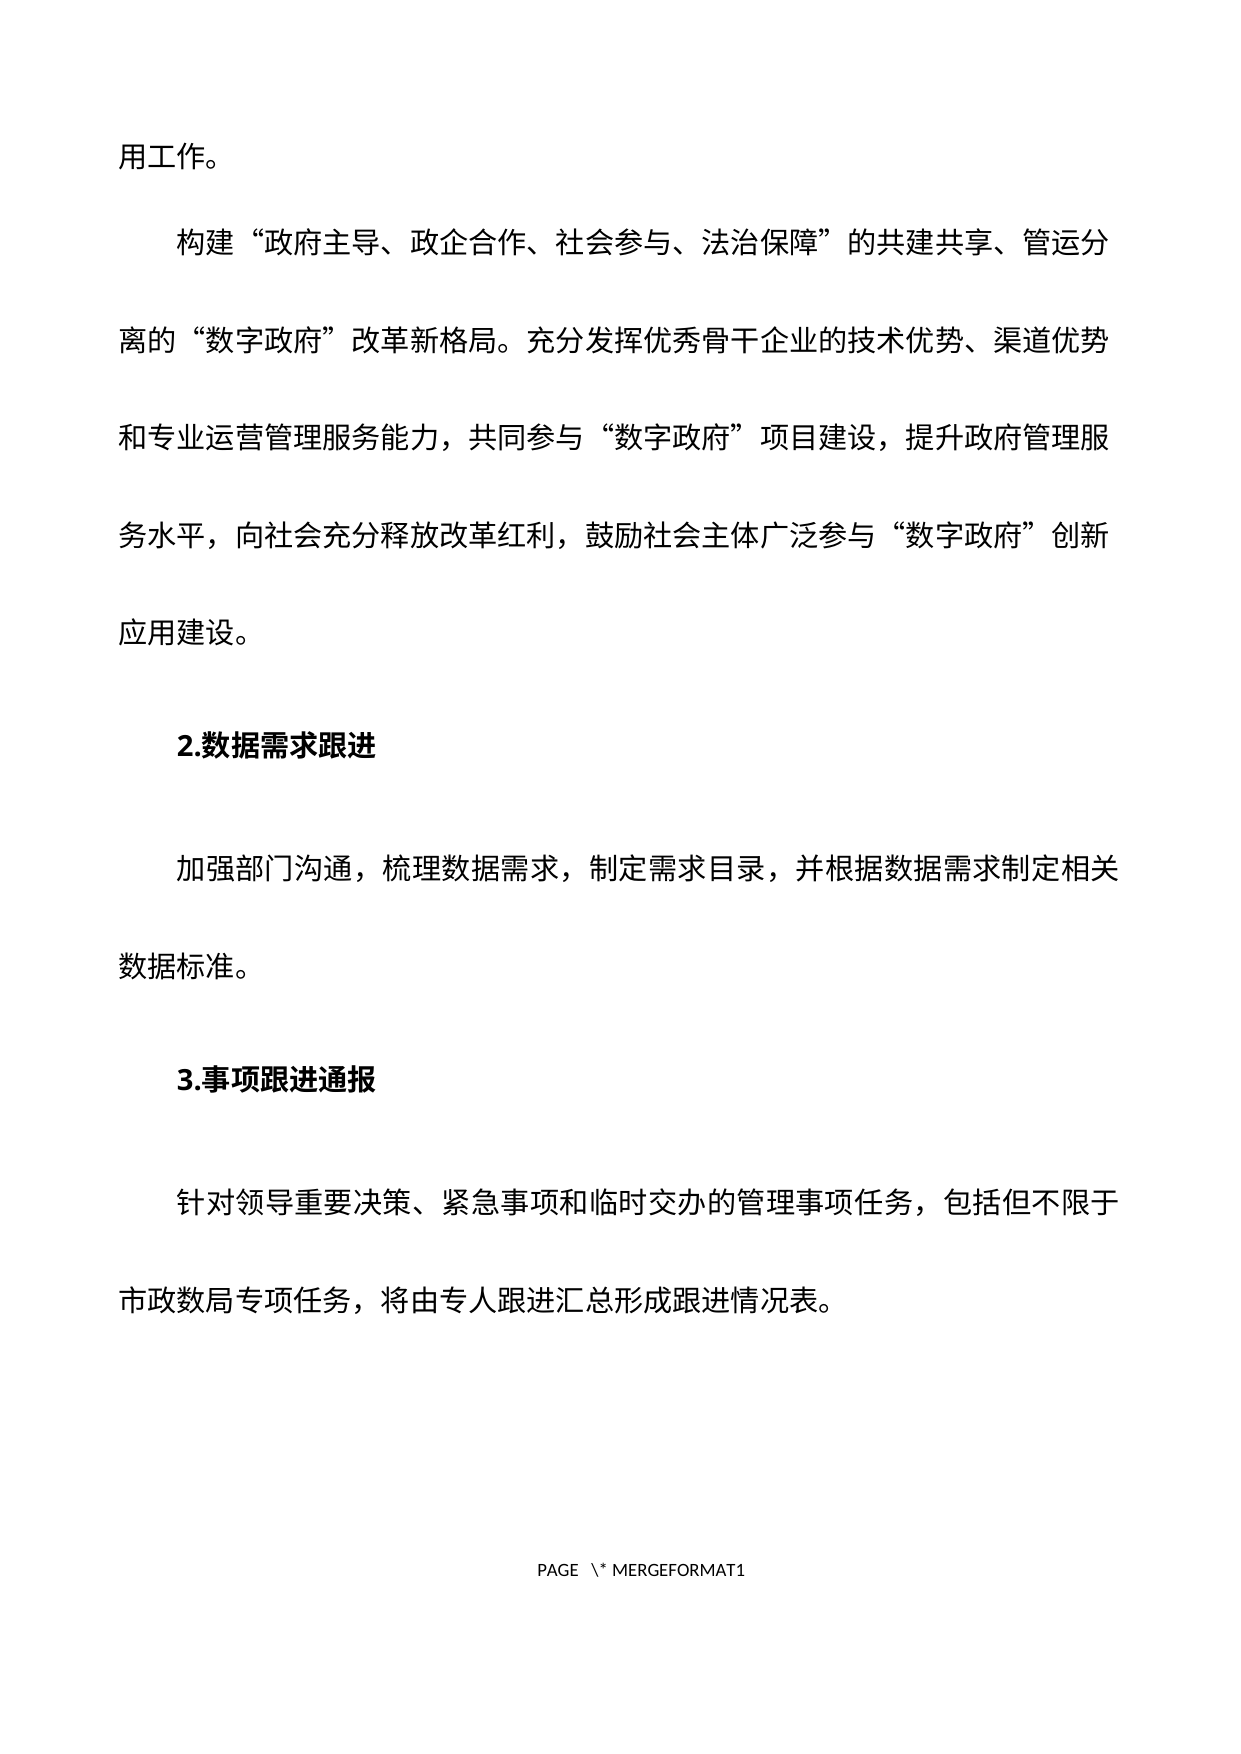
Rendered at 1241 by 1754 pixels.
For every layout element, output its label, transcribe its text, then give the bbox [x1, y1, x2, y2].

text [118, 122, 1122, 187]
text 构建“政府主导、政企合作、社会参与、法治保障”的共建共享、管运分离的“数字政府”改革新格局。充分发挥优秀骨干企业的技术优势、渠道优势和专业运营管理服务能力，共同参与“数字政府”项目建设，提升政府管理服务水平，向社会充分释放改革红利，鼓励社会主体广泛参与“数字政府”创新应用建设。 [118, 208, 1122, 663]
subtitle 3.事项跟进通报 [118, 1045, 1122, 1110]
subtitle 2.数据需求跟进 [118, 711, 1122, 776]
text 加强部门沟通，梳理数据需求，制定需求目录，并根据数据需求制定相关数据标准。 [118, 834, 1122, 997]
text 针对领导重要决策、紧急事项和临时交办的管理事项任务，包括但不限于市政数局专项任务，将由专人跟进汇总形成跟进情况表。 [118, 1168, 1122, 1331]
